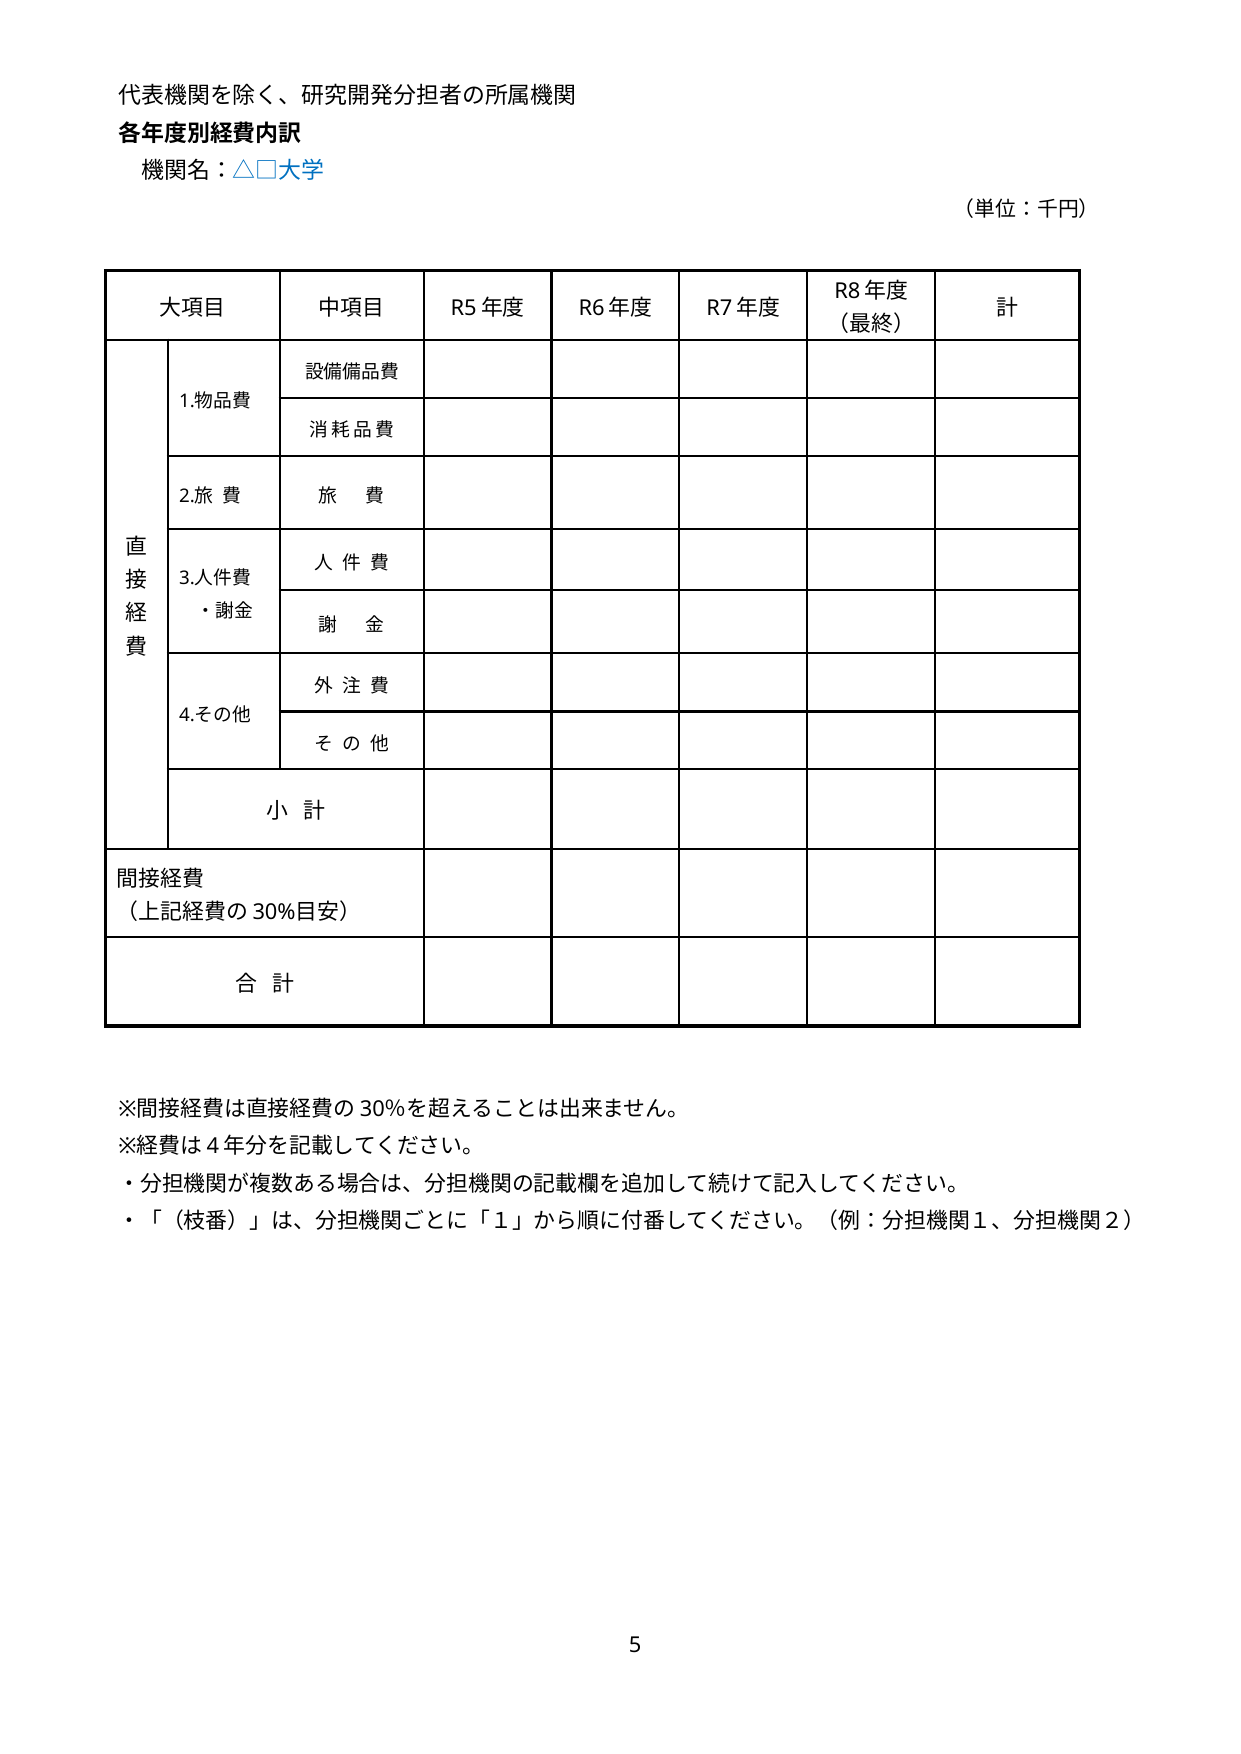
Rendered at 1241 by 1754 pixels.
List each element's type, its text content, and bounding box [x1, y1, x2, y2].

table_cell [425, 770, 550, 848]
table_cell [553, 530, 678, 589]
table_cell [936, 399, 1078, 455]
text 各年度別経費内訳 [118, 111, 1152, 149]
table_cell [553, 399, 678, 455]
table_cell [425, 591, 550, 652]
table_cell [936, 770, 1078, 848]
table_cell [553, 654, 678, 710]
table_cell [808, 654, 934, 710]
table_cell [936, 713, 1078, 768]
table_header R8年度 （最終） [808, 272, 934, 338]
table_cell [425, 399, 550, 455]
table_cell [808, 341, 934, 397]
table_cell [425, 341, 550, 397]
table_cell [553, 850, 678, 936]
table_cell [680, 591, 806, 652]
table_cell 外注費 [281, 654, 423, 710]
table_cell [808, 591, 934, 652]
table_header R5年度 [425, 272, 550, 338]
table_cell [425, 530, 550, 589]
table_cell [680, 399, 806, 455]
table_cell [936, 341, 1078, 397]
table_cell [808, 530, 934, 589]
table_header R7年度 [680, 272, 806, 338]
table_cell [936, 591, 1078, 652]
table_cell [936, 654, 1078, 710]
table_cell [553, 457, 678, 528]
table_cell [680, 654, 806, 710]
table_cell 設備備品費 [281, 341, 423, 397]
text ※間接経費は直接経費の30％を超えることは出来ません。 [118, 1086, 1152, 1124]
table_cell [553, 770, 678, 848]
table_cell [680, 850, 806, 936]
table_header 計 [936, 272, 1078, 338]
table_cell [680, 341, 806, 397]
table_cell [553, 591, 678, 652]
table_cell 間接経費 （上記経費の30%目安） [107, 850, 423, 936]
table_cell [808, 713, 934, 768]
table_cell [553, 713, 678, 768]
text 機関名：△□大学 [118, 149, 1152, 186]
table_cell [425, 713, 550, 768]
table_cell [936, 457, 1078, 528]
table_cell [936, 938, 1078, 1024]
table_cell 人件費 [281, 530, 423, 589]
text ・分担機関が複数ある場合は、分担機関の記載欄を追加して続けて記入してください。 [118, 1161, 1152, 1199]
table_cell [680, 770, 806, 848]
table_cell [808, 850, 934, 936]
table_cell 消耗品費 [281, 399, 423, 455]
table_cell [680, 457, 806, 528]
table_cell [425, 654, 550, 710]
table_cell 4.その他 [169, 654, 279, 768]
table_cell [808, 457, 934, 528]
table_cell [553, 341, 678, 397]
table_cell [936, 850, 1078, 936]
table_cell [936, 530, 1078, 589]
table_cell 合計 [107, 938, 423, 1024]
table_cell 小計 [169, 770, 423, 848]
table_cell [425, 457, 550, 528]
text ・「（枝番）」は、分担機関ごとに「１」から順に付番してください。（例：分担機関１、分担機関２） [118, 1199, 1152, 1236]
table_cell 旅費 [281, 457, 423, 528]
table_cell [680, 938, 806, 1024]
table_cell 謝金 [281, 591, 423, 652]
table_cell [680, 713, 806, 768]
table_cell [808, 938, 934, 1024]
table_cell [425, 938, 550, 1024]
text （単位：千円） [118, 186, 1099, 224]
table_cell [808, 770, 934, 848]
table_header R6年度 [553, 272, 678, 338]
table_cell [680, 530, 806, 589]
table_header 大項目 [107, 272, 279, 338]
text ※経費は4年分を記載してください。 [118, 1124, 1152, 1161]
table_cell 直 接 経 費 [107, 341, 167, 848]
table_header 中項目 [281, 272, 423, 338]
table_cell その他 [281, 713, 423, 768]
table_cell 3.人件費 ・謝金 [169, 530, 279, 652]
table_cell 2.旅費 [169, 457, 279, 528]
table_cell [553, 938, 678, 1024]
table_cell [808, 399, 934, 455]
table_cell [425, 850, 550, 936]
table_cell 1.物品費 [169, 341, 279, 455]
text 代表機関を除く、研究開発分担者の所属機関 [118, 74, 1152, 111]
